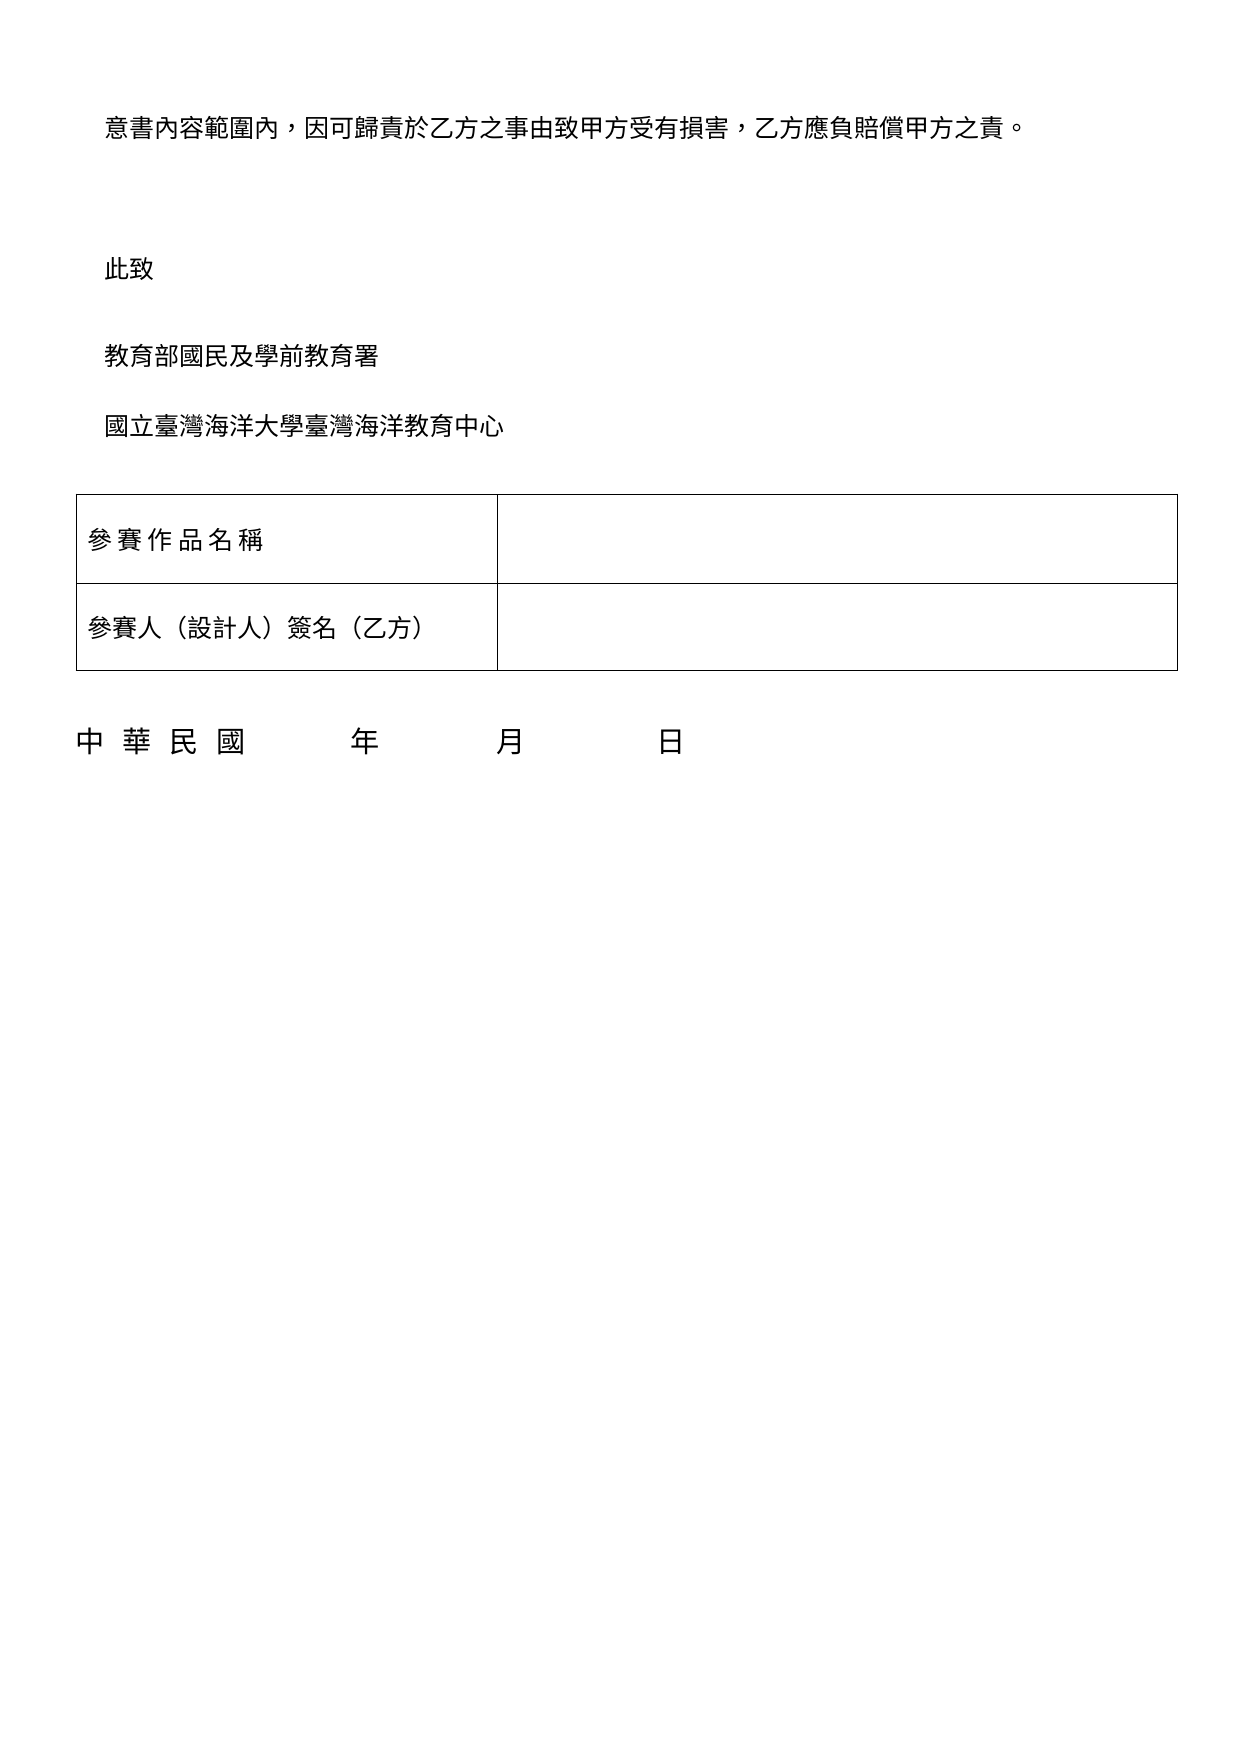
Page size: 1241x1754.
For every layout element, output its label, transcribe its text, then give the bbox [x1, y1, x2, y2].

text 中華民國 年 月 日 [75, 705, 1165, 775]
list 教育部國民及學前教育署 [104, 320, 1165, 389]
list 國立臺灣海洋大學臺灣海洋教育中心 [104, 389, 1165, 459]
table_header [498, 495, 1177, 582]
table_cell [498, 584, 1177, 669]
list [75, 92, 1165, 161]
table_cell 參賽人（設計人）簽名（乙方） [77, 584, 497, 669]
table_header 參賽作品名稱 [77, 495, 497, 582]
list 此致 [104, 232, 1165, 302]
